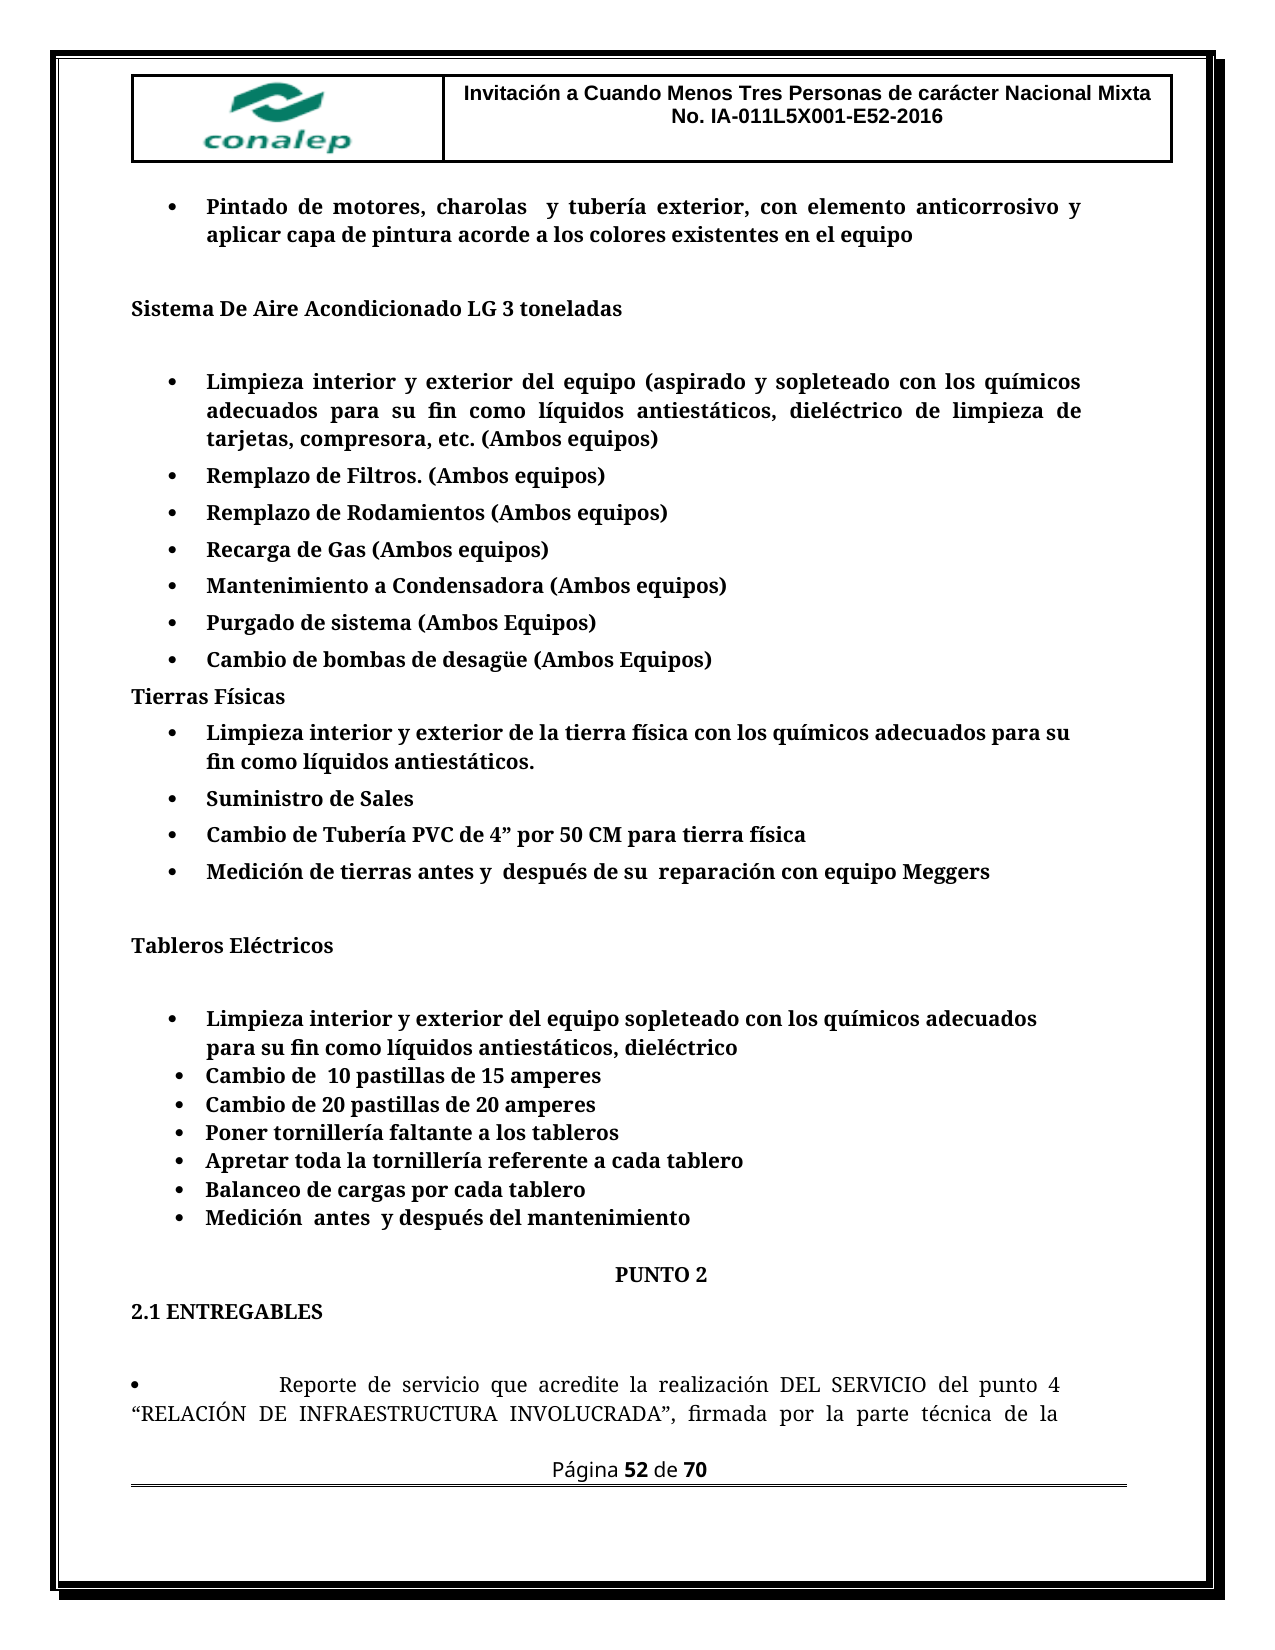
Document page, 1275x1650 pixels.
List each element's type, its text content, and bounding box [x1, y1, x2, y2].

list Cambio de 20 pastillas de 20 amperes [176, 1090, 1113, 1118]
list Recarga de Gas (Ambos equipos) [169, 535, 1082, 563]
text 2.1 ENTREGABLES [131, 1297, 1060, 1326]
text PUNTO 2 [210, 1260, 1113, 1289]
list Cambio de Tubería PVC de 4” por 50 CM para tierra física [169, 821, 1082, 849]
text Tableros Eléctricos [131, 931, 1082, 959]
text Sistema De Aire Acondicionado LG 3 toneladas [131, 294, 1082, 322]
list Poner tornillería faltante a los tableros [176, 1118, 1113, 1147]
list Pintado de motores, charolas y tubería exterior, con elemento anticorrosivo y aplicar capa de pintura acorde a los colores existentes en el equipo [169, 192, 1082, 249]
list Limpieza interior y exterior del equipo (aspirado y sopleteado con los químicos adecuados para su fin como líquidos antiestáticos, dieléctrico de limpieza de tarjetas, compresora, etc. (Ambos equipos) [169, 367, 1082, 453]
list Medición antes y después del mantenimiento [176, 1203, 1113, 1232]
list Cambio de 10 pastillas de 15 amperes [176, 1061, 1113, 1090]
list Limpieza interior y exterior de la tierra física con los químicos adecuados para su fin como líquidos antiestáticos. [169, 718, 1082, 775]
list Cambio de bombas de desagüe (Ambos Equipos) [169, 645, 1082, 673]
list Purgado de sistema (Ambos Equipos) [169, 608, 1082, 637]
list Apretar toda la tornillería referente a cada tablero [176, 1147, 1113, 1175]
list Mantenimiento a Condensadora (Ambos equipos) [169, 571, 1082, 600]
text Tierras Físicas [131, 682, 1082, 710]
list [131, 1371, 1060, 1427]
list Suministro de Sales [169, 784, 1082, 812]
list Medición de tierras antes y después de su reparación con equipo Meggers [169, 857, 1082, 886]
list Remplazo de Filtros. (Ambos equipos) [169, 461, 1082, 489]
list Limpieza interior y exterior del equipo sopleteado con los químicos adecuados para su fin como líquidos antiestáticos, dieléctrico [169, 1004, 1082, 1061]
list Remplazo de Rodamientos (Ambos equipos) [169, 498, 1082, 526]
list Balanceo de cargas por cada tablero [176, 1175, 1113, 1203]
